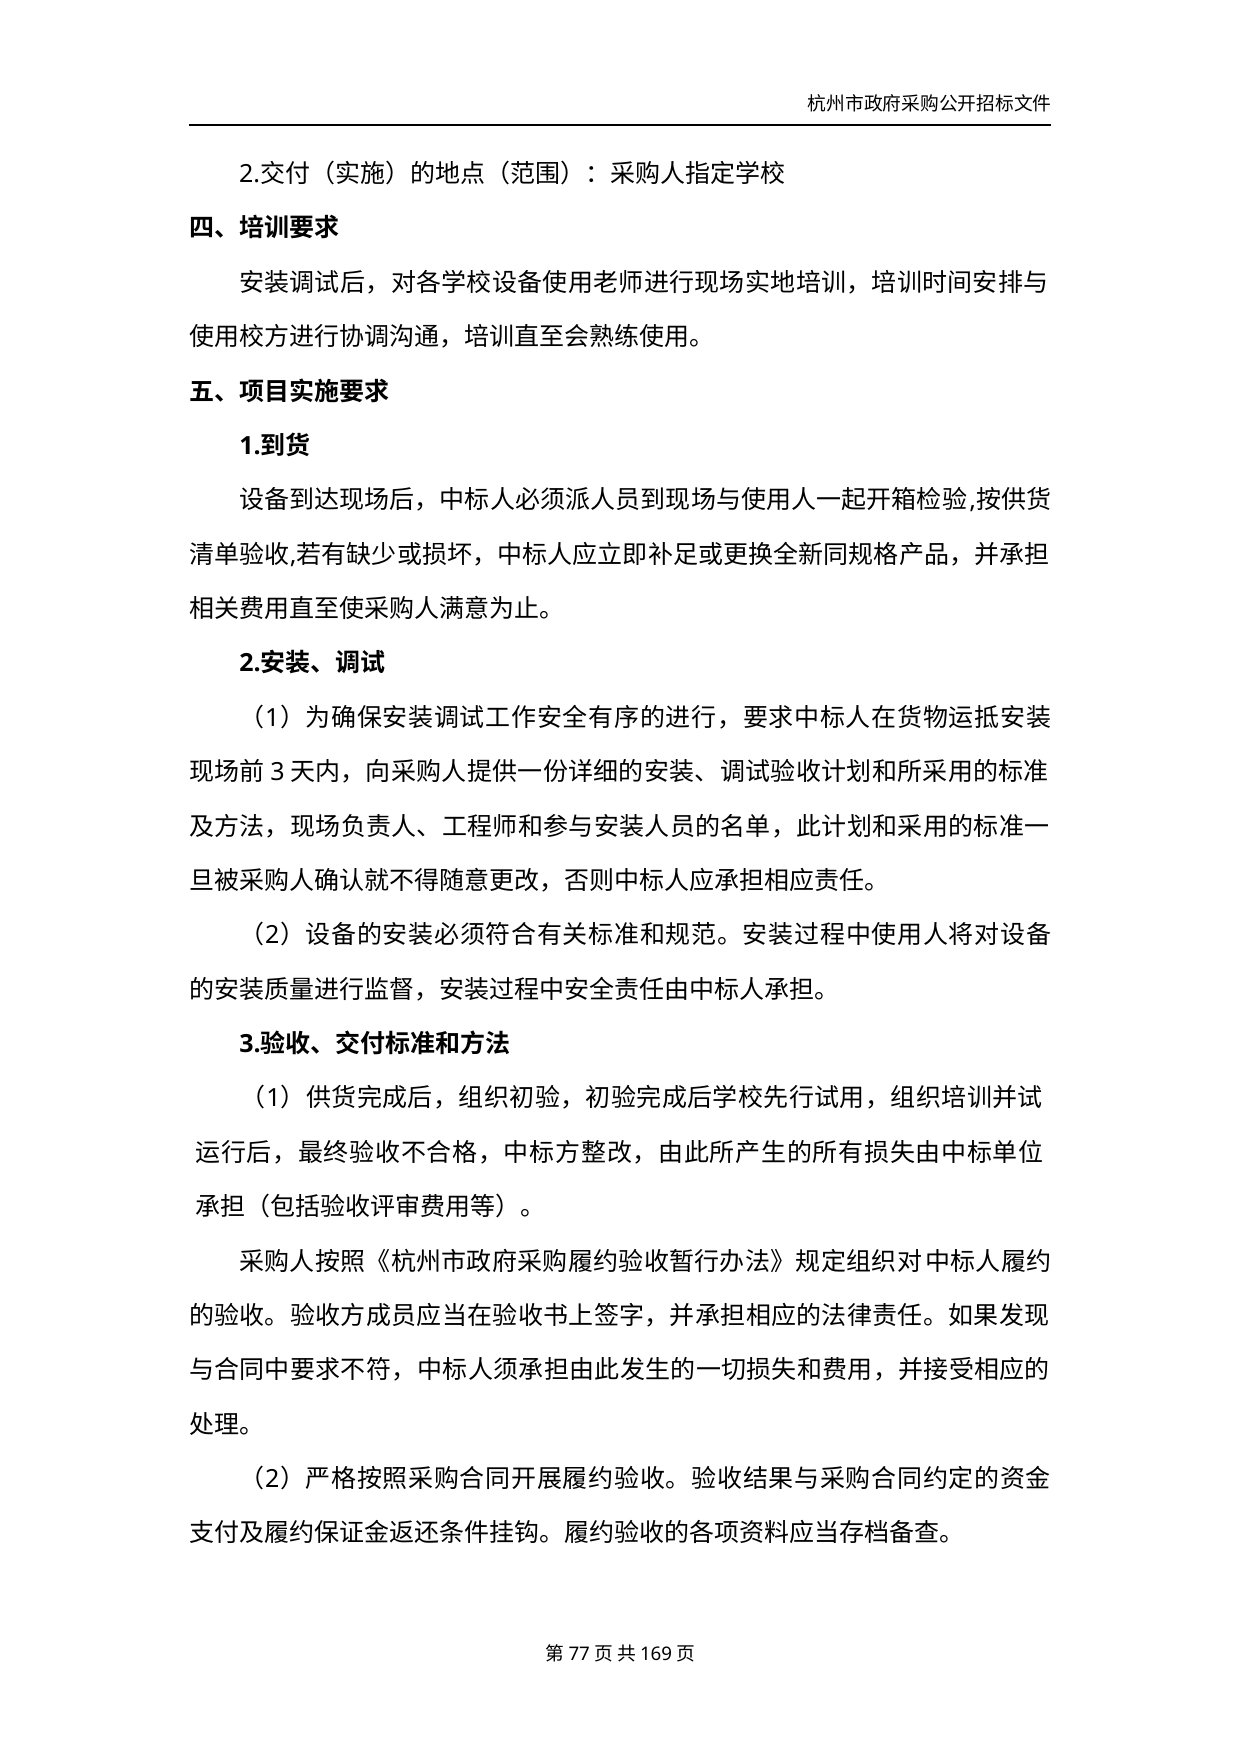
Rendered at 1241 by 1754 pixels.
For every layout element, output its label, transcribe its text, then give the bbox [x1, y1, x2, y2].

text 2.交付（实施）的地点（范围）：采购人指定学校 [189, 153, 1051, 190]
text 安装调试后，对各学校设备使用老师进行现场实地培训，培训时间安排与使用校方进行协调沟通，培训直至会熟练使用。 [189, 262, 1051, 353]
text （1）供货完成后，组织初验，初验完成后学校先行试用，组织培训并试运行后，最终验收不合格，中标方整改，由此所产生的所有损失由中标单位承担（包括验收评审费用等）。 [195, 1078, 1045, 1223]
text 采购人按照《杭州市政府采购履约验收暂行办法》规定组织对中标人履约的验收。验收方成员应当在验收书上签字，并承担相应的法律责任。如果发现与合同中要求不符，中标人须承担由此发生的一切损失和费用，并接受相应的处理。 [189, 1241, 1051, 1440]
text （1）为确保安装调试工作安全有序的进行，要求中标人在货物运抵安装现场前3天内，向采购人提供一份详细的安装、调试验收计划和所采用的标准及方法，现场负责人、工程师和参与安装人员的名单，此计划和采用的标准一旦被采购人确认就不得随意更改，否则中标人应承担相应责任。 [189, 697, 1051, 897]
text 2.安装、调试 [189, 643, 1051, 679]
text 1.到货 [189, 425, 1051, 462]
text （2）严格按照采购合同开展履约验收。验收结果与采购合同约定的资金支付及履约保证金返还条件挂钩。履约验收的各项资料应当存档备查。 [189, 1458, 1051, 1549]
text 3.验收、交付标准和方法 [189, 1023, 1051, 1060]
text 设备到达现场后，中标人必须派人员到现场与使用人一起开箱检验,按供货清单验收,若有缺少或损坏，中标人应立即补足或更换全新同规格产品，并承担相关费用直至使采购人满意为止。 [189, 480, 1051, 625]
text 五、项目实施要求 [189, 371, 1051, 407]
text （2）设备的安装必须符合有关标准和规范。安装过程中使用人将对设备的安装质量进行监督，安装过程中安全责任由中标人承担。 [189, 915, 1051, 1005]
text 四、培训要求 [189, 208, 1051, 244]
